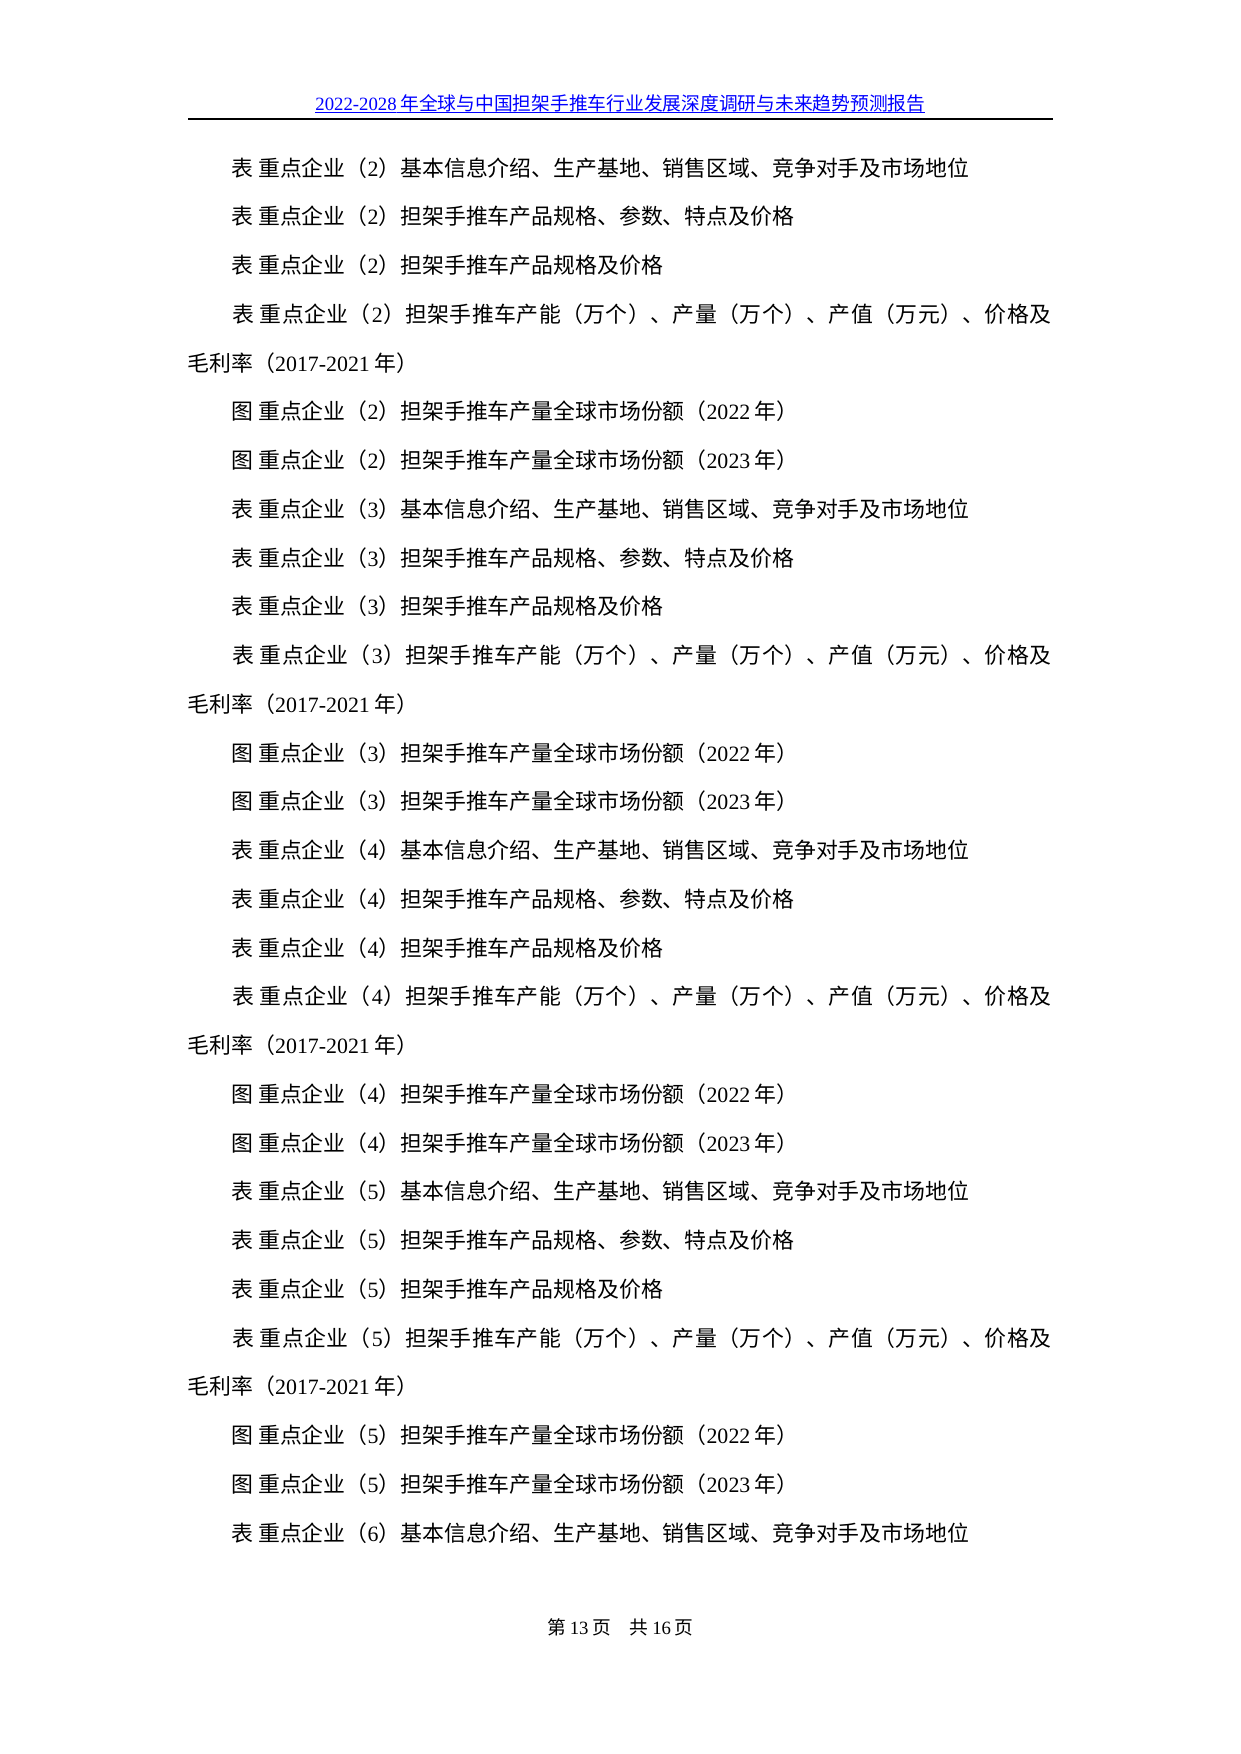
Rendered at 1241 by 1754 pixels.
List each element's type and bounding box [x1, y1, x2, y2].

text [187, 150, 1053, 1548]
